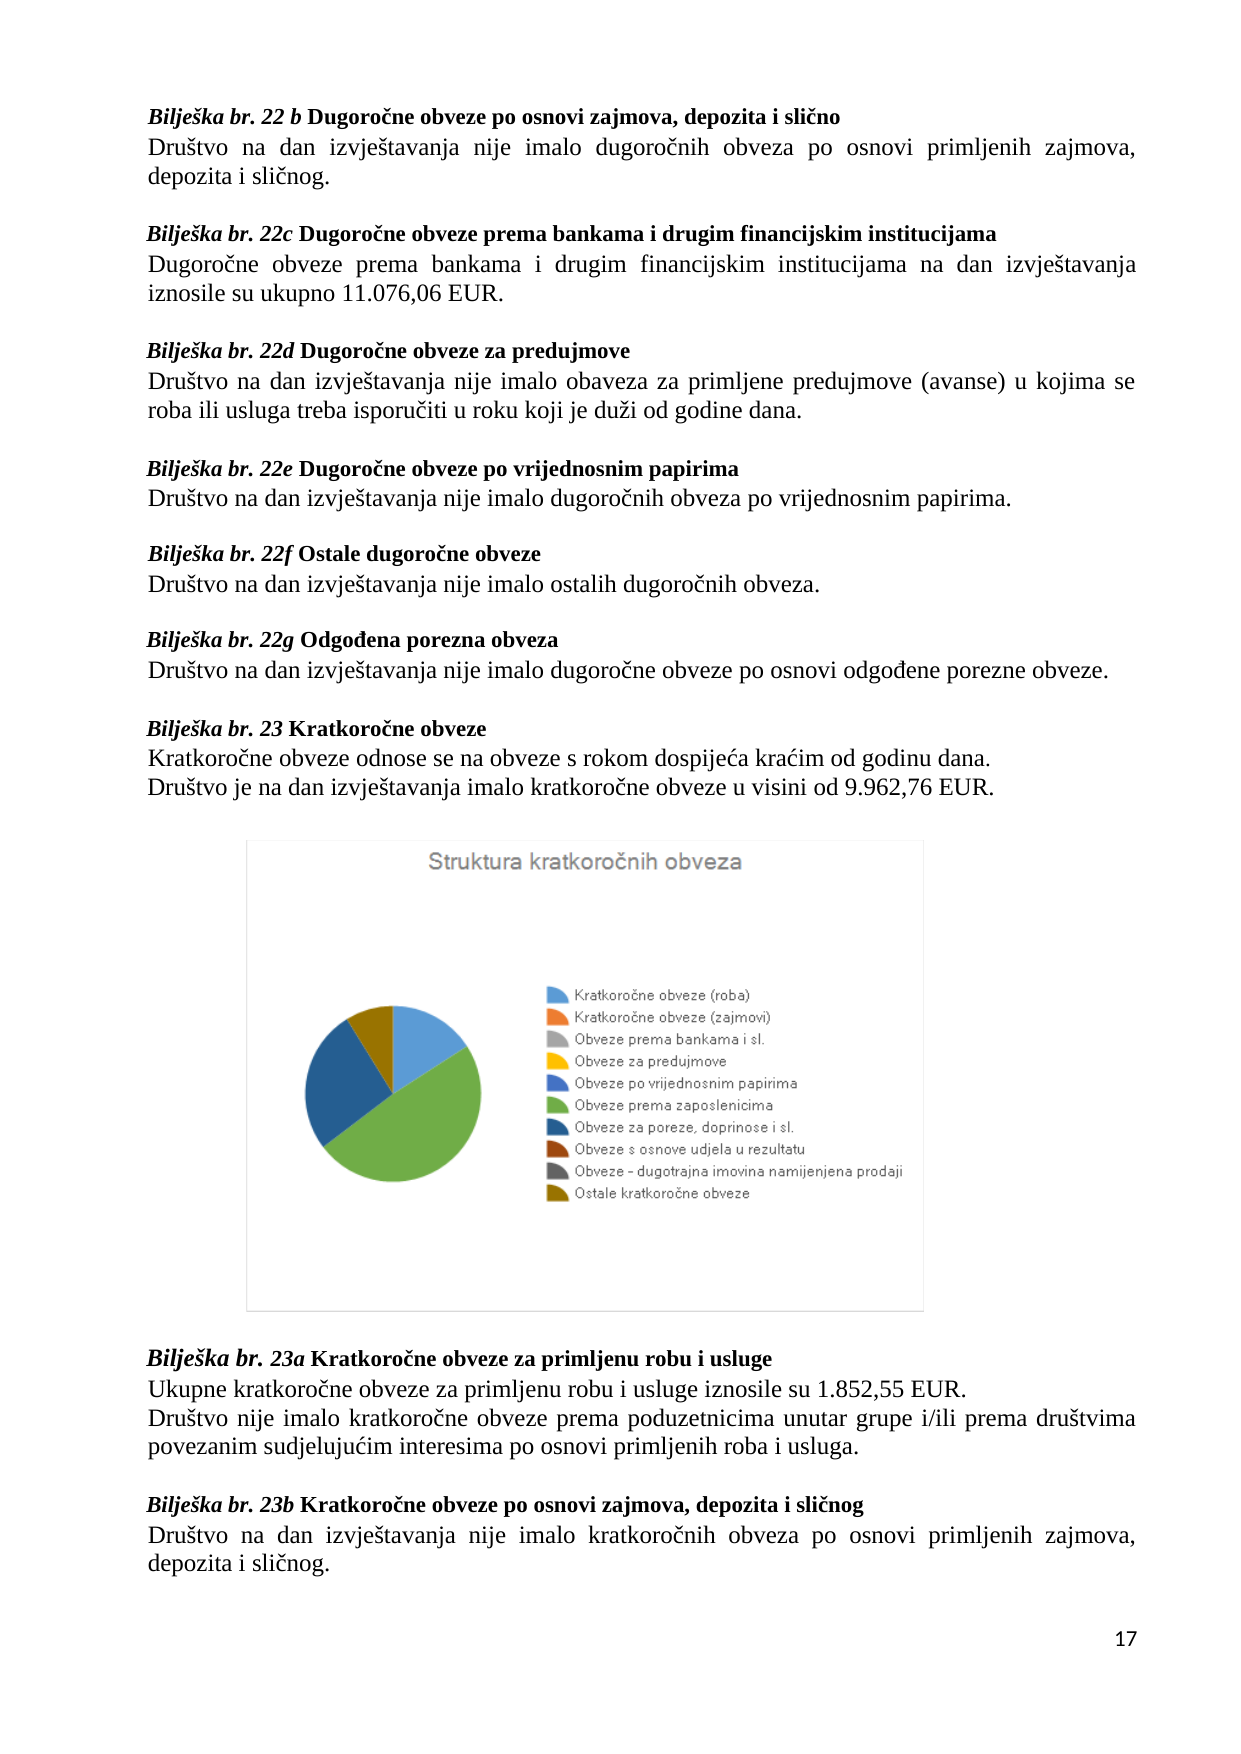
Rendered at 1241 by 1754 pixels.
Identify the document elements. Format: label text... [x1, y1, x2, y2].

text Društvo na dan izvještavanja nije imalo dugoročne obveze po osnovi odgođene porezne obveze. [148, 655, 1137, 684]
subtitle Bilješka br. 22f Ostale dugoročne obveze [148, 541, 1137, 567]
text Društvo je na dan izvještavanja imalo kratkoročne obveze u visini od 9.962,76 EUR. [147, 772, 1137, 801]
subtitle Bilješka br. 23a Kratkoročne obveze za primljenu robu i usluge [146, 1343, 1137, 1372]
subtitle Bilješka br. 22g Odgođena porezna obveza [146, 627, 1137, 653]
subtitle Bilješka br. 23b Kratkoročne obveze po osnovi zajmova, depozita i sličnog [146, 1491, 1137, 1518]
text Društvo na dan izvještavanja nije imalo kratkoročnih obveza po osnovi primljenih zajmova, depozita i sličnog. [148, 1520, 1137, 1577]
text Društvo na dan izvještavanja nije imalo dugoročnih obveza po osnovi primljenih zajmova, depozita i sličnog. [148, 132, 1137, 189]
picture [246, 840, 924, 1312]
text Društvo na dan izvještavanja nije imalo ostalih dugoročnih obveza. [148, 569, 1137, 598]
text Društvo na dan izvještavanja nije imalo dugoročnih obveza po vrijednosnim papirima. [148, 483, 1137, 512]
text Društvo nije imalo kratkoročne obveze prema poduzetnicima unutar grupe i/ili prema društvima povezanim sudjelujućim interesima po osnovi primljenih roba i usluga. [148, 1403, 1137, 1460]
subtitle Bilješka br. 22e Dugoročne obveze po vrijednosnim papirima [146, 455, 1137, 481]
text Ukupne kratkoročne obveze za primljenu robu i usluge iznosile su 1.852,55 EUR. [148, 1374, 1137, 1403]
subtitle Bilješka br. 23 Kratkoročne obveze [146, 715, 1137, 741]
text Društvo na dan izvještavanja nije imalo obaveza za primljene predujmove (avanse) u kojima se roba ili usluga treba isporučiti u roku koji je duži od godine dana. [148, 366, 1137, 424]
subtitle Bilješka br. 22c Dugoročne obveze prema bankama i drugim financijskim institucijama [146, 221, 1137, 247]
subtitle Bilješka br. 22d Dugoročne obveze za predujmove [146, 338, 1137, 364]
subtitle Bilješka br. 22 b Dugoročne obveze po osnovi zajmova, depozita i slično [148, 103, 1137, 130]
text Dugoročne obveze prema bankama i drugim financijskim institucijama na dan izvještavanja iznosile su ukupno 11.076,06 EUR. [148, 249, 1137, 307]
text Kratkoročne obveze odnose se na obveze s rokom dospijeća kraćim od godinu dana. [148, 743, 1137, 772]
